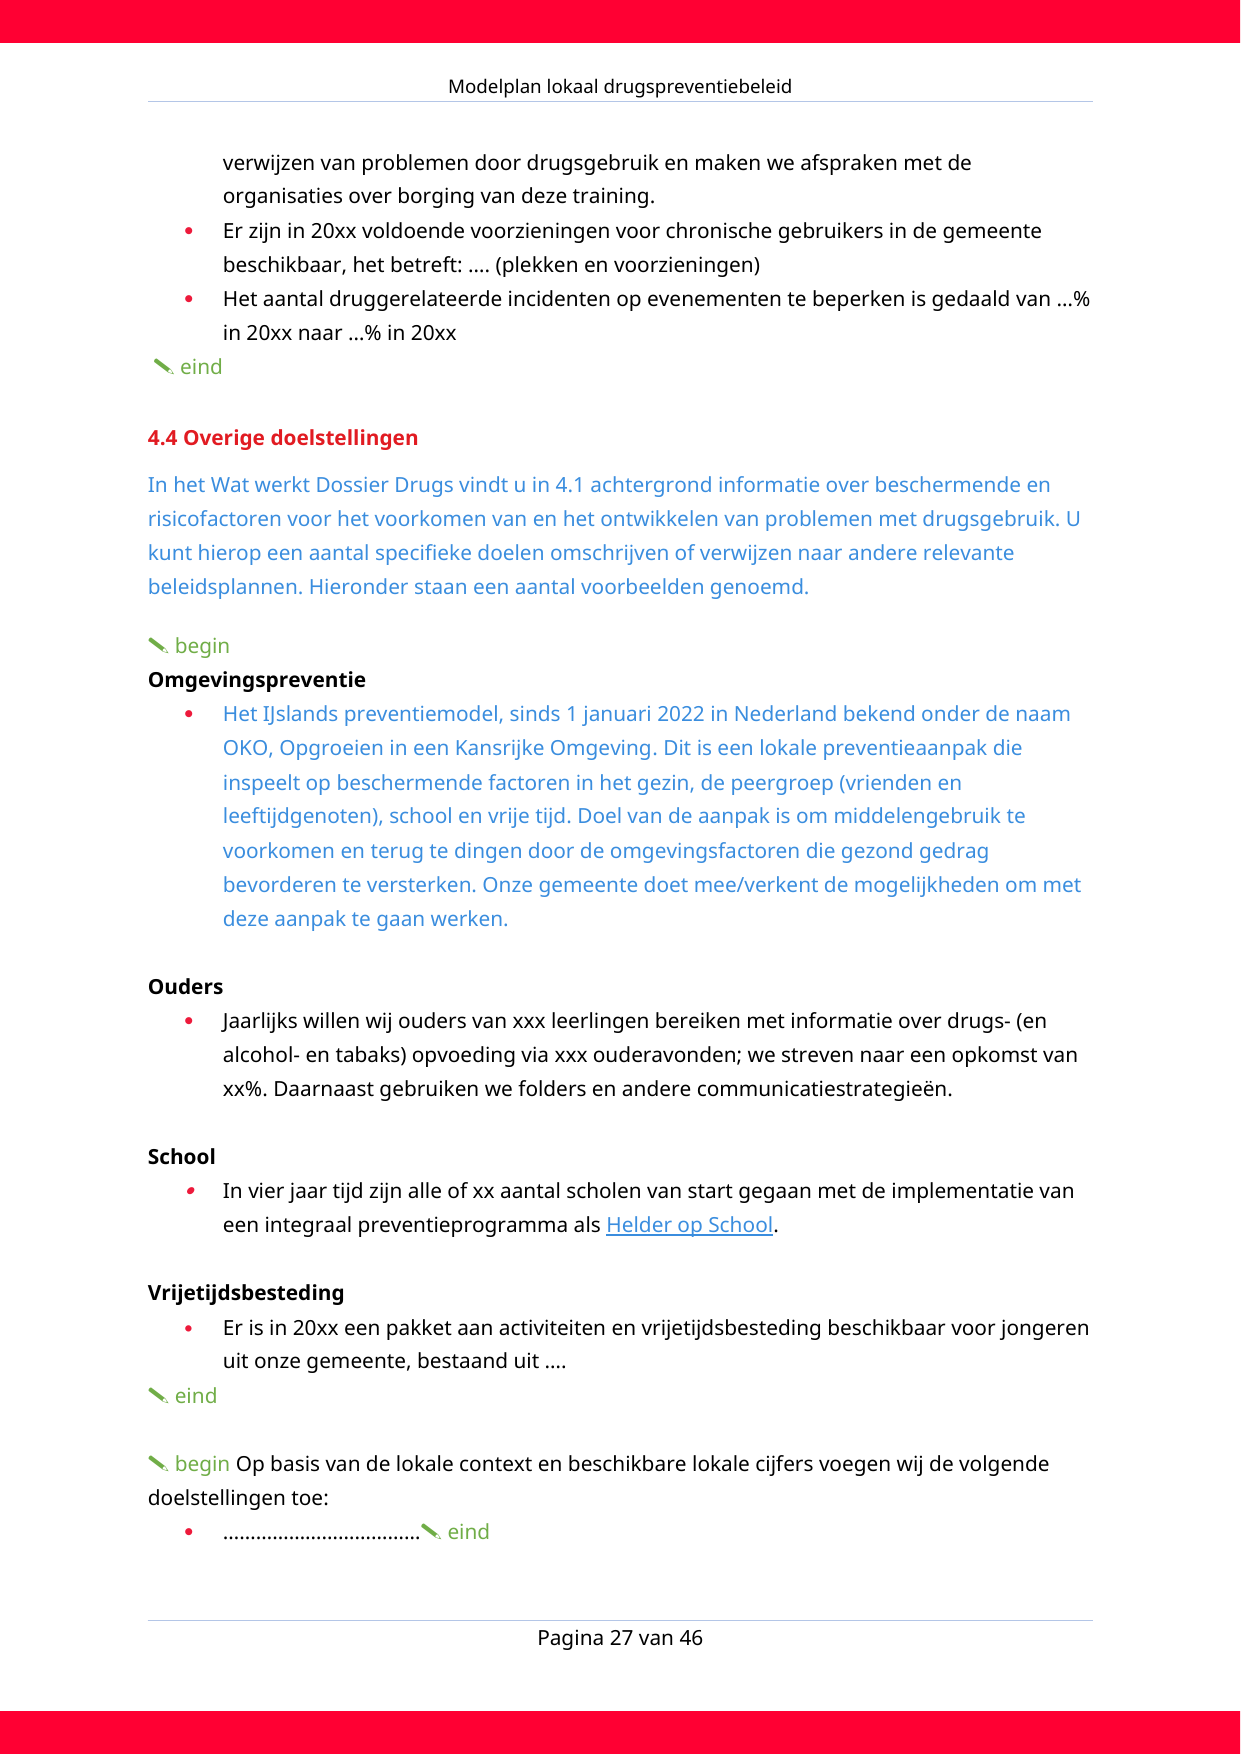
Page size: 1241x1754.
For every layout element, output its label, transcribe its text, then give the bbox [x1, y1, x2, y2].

text Vrijetijdsbesteding [148, 1278, 1093, 1307]
list eind [148, 1381, 1093, 1409]
list eind [148, 352, 1093, 380]
text School [148, 1142, 1093, 1171]
picture [0, 0, 1241, 43]
text Het aantal druggerelateerde incidenten op evenementen te beperken is gedaald van …% in 20xx naar …% in 20xx [185, 284, 1093, 346]
text Het IJslands preventiemodel, sinds 1 januari 2022 in Nederland bekend onder de naam OKO, Opgroeien in een Kansrijke Omgeving. Dit is een lokale preventieaanpak die inspeelt op beschermende factoren in het gezin, de peergroep (vrienden en leeftijdgenoten), school en vrije tijd. Doel van de aanpak is om middelengebruik te voorkomen en terug te dingen door de omgevingsfactoren die gezond gedrag bevorderen te versterken. Onze gemeente doet mee/verkent de mogelijkheden om met deze aanpak te gaan werken. [185, 699, 1093, 932]
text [185, 148, 1093, 210]
text begin Op basis van de lokale context en beschikbare lokale cijfers voegen wij de volgende doelstellingen toe: [148, 1449, 1093, 1511]
subtitle 4.4 Overige doelstellingen [148, 423, 1093, 452]
text ……………………………… eind [185, 1517, 1093, 1545]
text In vier jaar tijd zijn alle of xx aantal scholen van start gegaan met de implementatie van een integraal preventieprogramma als Helder op School. [185, 1176, 1093, 1239]
text Er zijn in 20xx voldoende voorzieningen voor chronische gebruikers in de gemeente beschikbaar, het betreft: …. (plekken en voorzieningen) [185, 216, 1093, 278]
text Ouders [148, 972, 1093, 1000]
text begin [148, 631, 1093, 660]
picture [0, 1711, 1241, 1754]
text Omgevingspreventie [148, 665, 1093, 694]
text Er is in 20xx een pakket aan activiteiten en vrijetijdsbesteding beschikbaar voor jongeren uit onze gemeente, bestaand uit …. [185, 1313, 1093, 1375]
text Jaarlijks willen wij ouders van xxx leerlingen bereiken met informatie over drugs- (en alcohol- en tabaks) opvoeding via xxx ouderavonden; we streven naar een opkomst van xx%. Daarnaast gebruiken we folders en andere communicatiestrategieën. [185, 1006, 1093, 1103]
text In het Wat werkt Dossier Drugs vindt u in 4.1 achtergrond informatie over beschermende en risicofactoren voor het voorkomen van en het ontwikkelen van problemen met drugsgebruik. U kunt hierop een aantal specifieke doelen omschrijven of verwijzen naar andere relevante beleidsplannen. Hieronder staan een aantal voorbeelden genoemd. [148, 470, 1093, 601]
